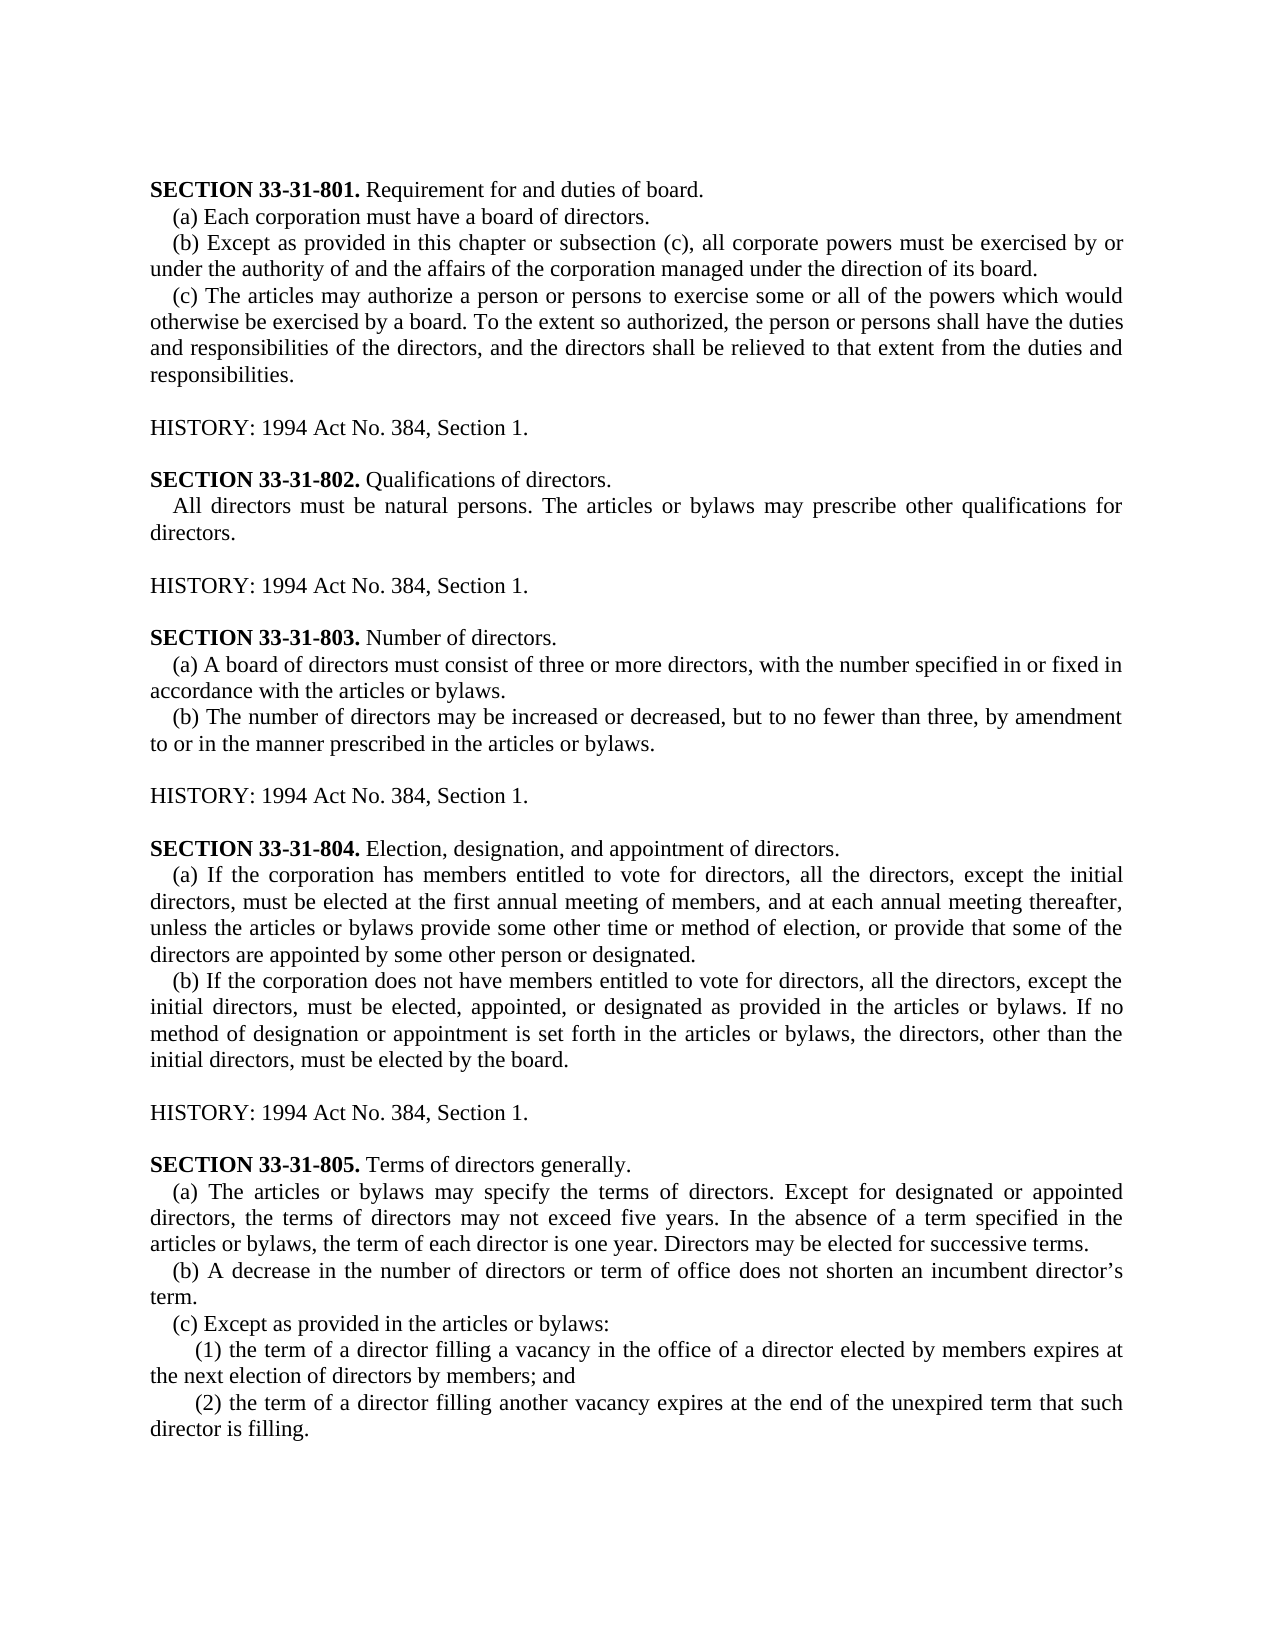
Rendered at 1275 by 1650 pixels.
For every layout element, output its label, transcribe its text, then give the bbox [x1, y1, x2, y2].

text HISTORY: 1994 Act No. 384, Section 1. [150, 782, 1125, 809]
text SECTION 33-31-805. Terms of directors generally. [150, 1151, 1125, 1178]
text (b) The number of directors may be increased or decreased, but to no fewer than three, by amendment to or in the manner prescribed in the articles or bylaws. [150, 703, 1125, 756]
text (c) Except as provided in the articles or bylaws: [150, 1309, 1125, 1336]
text All directors must be natural persons. The articles or bylaws may prescribe other qualifications for directors. [150, 493, 1125, 545]
text HISTORY: 1994 Act No. 384, Section 1. [150, 572, 1125, 598]
text SECTION 33-31-802. Qualifications of directors. [150, 466, 1125, 493]
text (b) If the corporation does not have members entitled to vote for directors, all the directors, except the initial directors, must be elected, appointed, or designated as provided in the articles or bylaws. If no method of designation or appointment is set forth in the articles or bylaws, the directors, other than the initial directors, must be elected by the board. [150, 967, 1125, 1072]
text (b) A decrease in the number of directors or term of office does not shorten an incumbent director’s term. [150, 1257, 1125, 1309]
text (a) Each corporation must have a board of directors. [150, 203, 1125, 229]
text SECTION 33-31-804. Election, designation, and appointment of directors. [150, 835, 1125, 862]
text HISTORY: 1994 Act No. 384, Section 1. [150, 1099, 1125, 1125]
text (2) the term of a director filling another vacancy expires at the end of the unexpired term that such director is filling. [150, 1389, 1125, 1441]
text HISTORY: 1994 Act No. 384, Section 1. [150, 413, 1125, 440]
text (b) Except as provided in this chapter or subsection (c), all corporate powers must be exercised by or under the authority of and the affairs of the corporation managed under the direction of its board. [150, 229, 1125, 282]
text (a) A board of directors must consist of three or more directors, with the number specified in or fixed in accordance with the articles or bylaws. [150, 651, 1125, 703]
text (c) The articles may authorize a person or persons to exercise some or all of the powers which would otherwise be exercised by a board. To the extent so authorized, the person or persons shall have the duties and responsibilities of the directors, and the directors shall be relieved to that extent from the duties and responsibilities. [150, 282, 1125, 387]
text SECTION 33-31-801. Requirement for and duties of board. [150, 176, 1125, 203]
text (1) the term of a director filling a vacancy in the office of a director elected by members expires at the next election of directors by members; and [150, 1336, 1125, 1389]
text SECTION 33-31-803. Number of directors. [150, 624, 1125, 651]
text (a) If the corporation has members entitled to vote for directors, all the directors, except the initial directors, must be elected at the first annual meeting of members, and at each annual meeting thereafter, unless the articles or bylaws provide some other time or method of election, or provide that some of the directors are appointed by some other person or designated. [150, 862, 1125, 967]
text (a) The articles or bylaws may specify the terms of directors. Except for designated or appointed directors, the terms of directors may not exceed five years. In the absence of a term specified in the articles or bylaws, the term of each director is one year. Directors may be elected for successive terms. [150, 1178, 1125, 1257]
